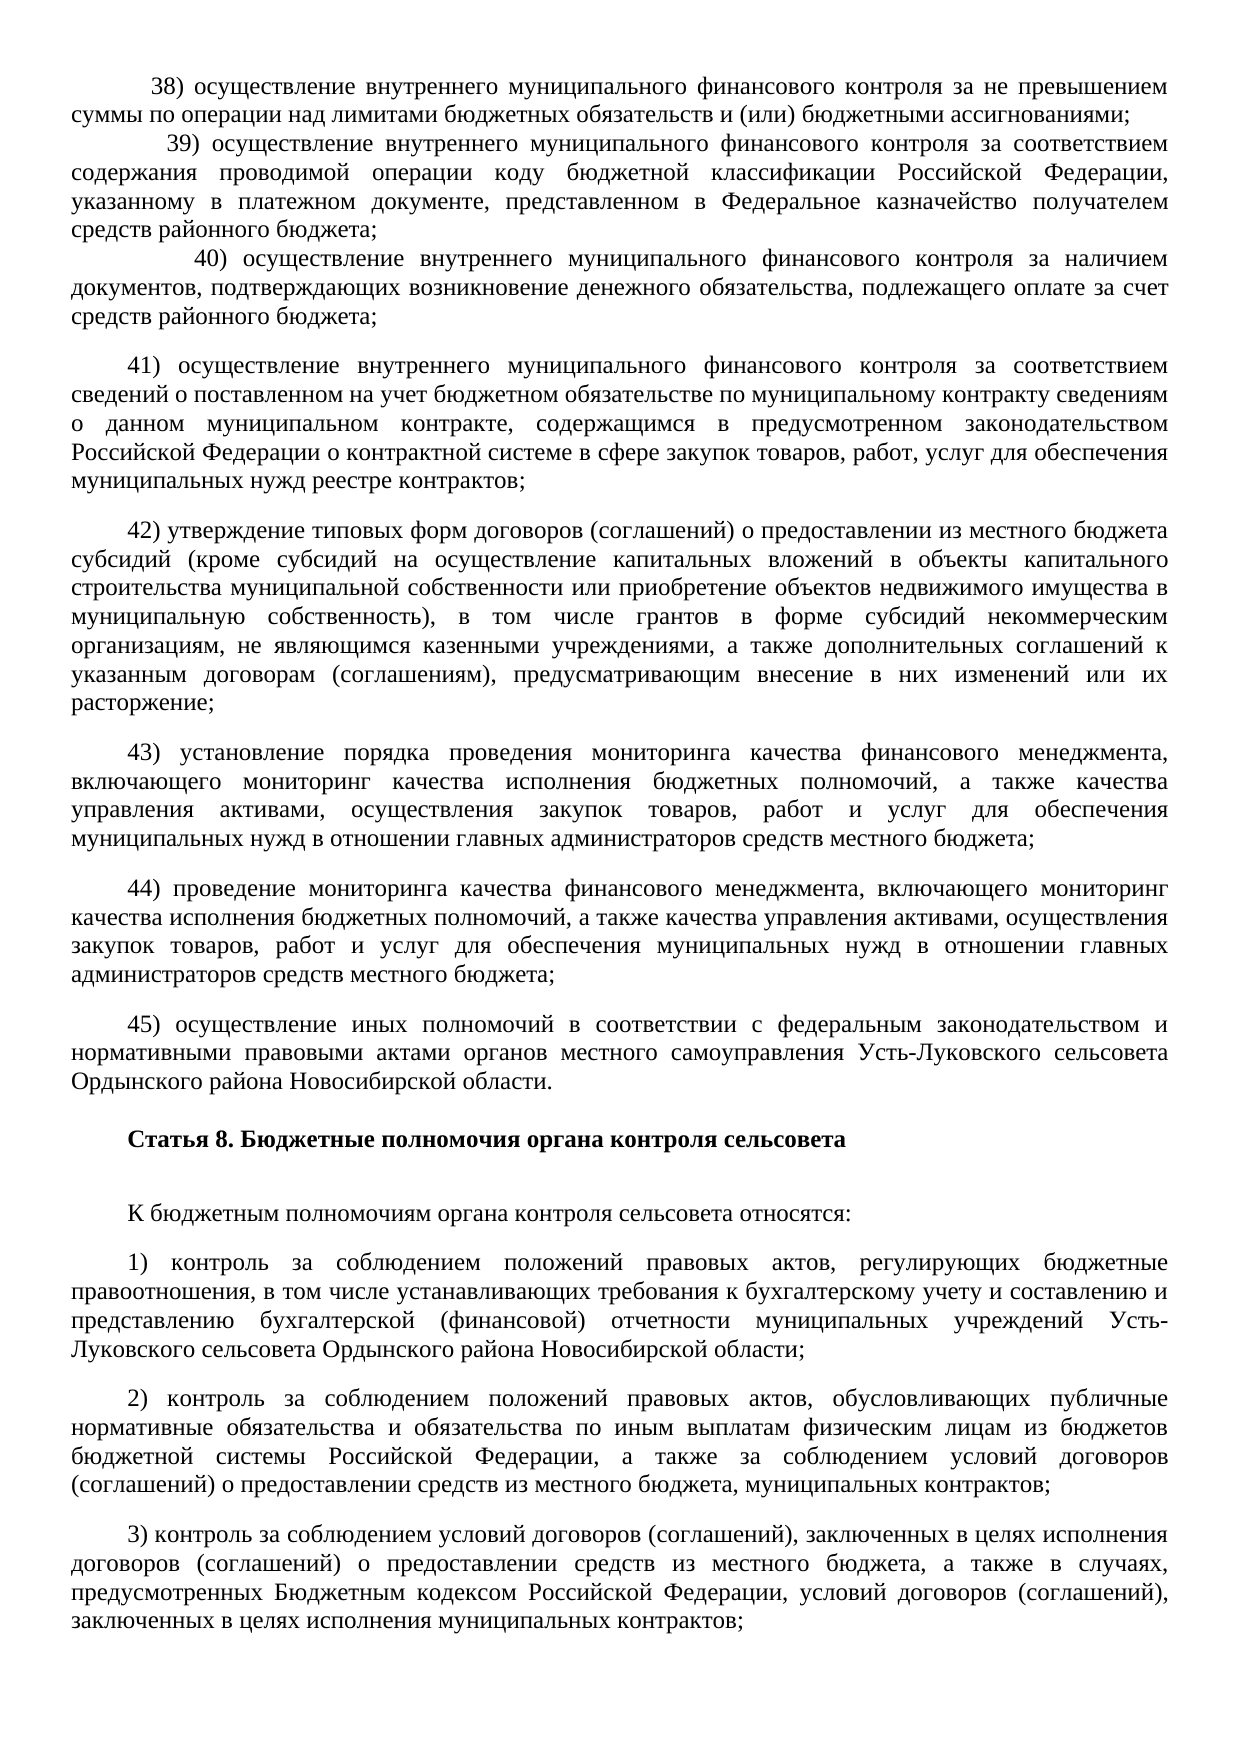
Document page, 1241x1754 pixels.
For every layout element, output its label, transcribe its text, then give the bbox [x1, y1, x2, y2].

text 43) установление порядка проведения мониторинга качества финансового менеджмента, включающего мониторинг качества исполнения бюджетных полномочий, а также качества управления активами, осуществления закупок товаров, работ и услуг для обеспечения муниципальных нужд в отношении главных администраторов средств местного бюджета; [71, 737, 1169, 852]
text 44) проведение мониторинга качества финансового менеджмента, включающего мониторинг качества исполнения бюджетных полномочий, а также качества управления активами, осуществления закупок товаров, работ и услуг для обеспечения муниципальных нужд в отношении главных администраторов средств местного бюджета; [71, 873, 1169, 988]
text К бюджетным полномочиям органа контроля сельсовета относятся: [71, 1198, 1169, 1227]
text 2) контроль за соблюдением положений правовых актов, обусловливающих публичные нормативные обязательства и обязательства по иным выплатам физическим лицам из бюджетов бюджетной системы Российской Федерации, а также за соблюдением условий договоров (соглашений) о предоставлении средств из местного бюджета, муниципальных контрактов; [71, 1383, 1169, 1498]
text 42) утверждение типовых форм договоров (соглашений) о предоставлении из местного бюджета субсидий (кроме субсидий на осуществление капитальных вложений в объекты капитального строительства муниципальной собственности или приобретение объектов недвижимого имущества в муниципальную собственность), в том числе грантов в форме субсидий некоммерческим организациям, не являющимся казенными учреждениями, а также дополнительных соглашений к указанным договорам (соглашениям), предусматривающим внесение в них изменений или их расторжение; [71, 515, 1169, 716]
text 45) осуществление иных полномочий в соответствии с федеральным законодательством и нормативными правовыми актами органов местного самоуправления Усть-Луковского сельсовета Ордынского района Новосибирской области. [71, 1009, 1169, 1095]
text 1) контроль за соблюдением положений правовых актов, регулирующих бюджетные правоотношения, в том числе устанавливающих требования к бухгалтерскому учету и составлению и представлению бухгалтерской (финансовой) отчетности муниципальных учреждений Усть-Луковского сельсовета Ордынского района Новосибирской области; [71, 1247, 1169, 1362]
text 3) контроль за соблюдением условий договоров (соглашений), заключенных в целях исполнения договоров (соглашений) о предоставлении средств из местного бюджета, а также в случаях, предусмотренных Бюджетным кодексом Российской Федерации, условий договоров (соглашений), заключенных в целях исполнения муниципальных контрактов; [71, 1519, 1169, 1634]
text 38) осуществление внутреннего муниципального финансового контроля за не превышением суммы по операции над лимитами бюджетных обязательств и (или) бюджетными ассигнованиями; [71, 71, 1169, 128]
text 40) осуществление внутреннего муниципального финансового контроля за наличием документов, подтверждающих возникновение денежного обязательства, подлежащего оплате за счет средств районного бюджета; [71, 243, 1169, 329]
text 41) осуществление внутреннего муниципального финансового контроля за соответствием сведений о поставленном на учет бюджетном обязательстве по муниципальному контракту сведениям о данном муниципальном контракте, содержащимся в предусмотренном законодательством Российской Федерации о контрактной системе в сфере закупок товаров, работ, услуг для обеспечения муниципальных нужд реестре контрактов; [71, 350, 1169, 494]
text Статья 8. Бюджетные полномочия органа контроля сельсовета [71, 1124, 1169, 1152]
text 39) осуществление внутреннего муниципального финансового контроля за соответствием содержания проводимой операции коду бюджетной классификации Российской Федерации, указанному в платежном документе, представленном в Федеральное казначейство получателем средств районного бюджета; [71, 128, 1169, 243]
